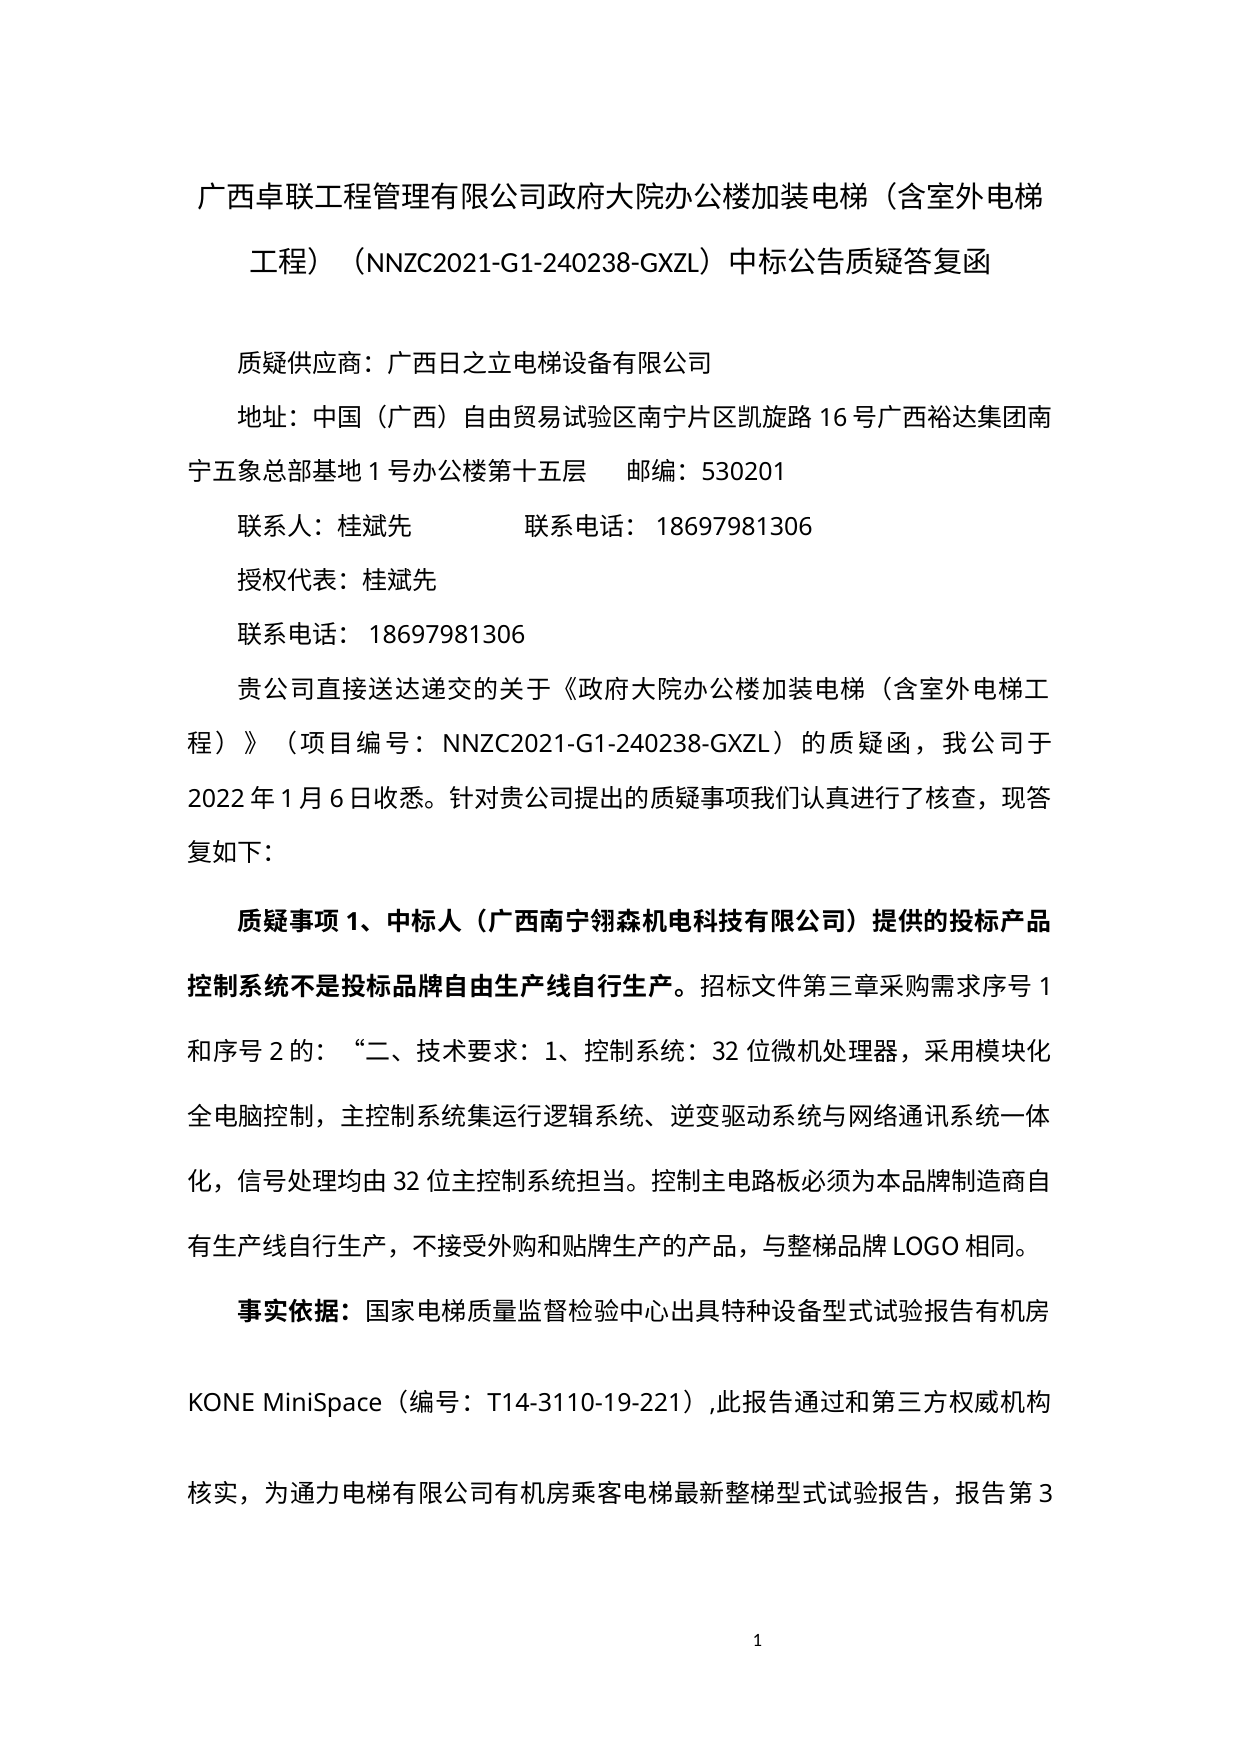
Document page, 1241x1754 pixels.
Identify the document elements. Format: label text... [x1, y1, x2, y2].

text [187, 1277, 1053, 1524]
text 广西卓联工程管理有限公司政府大院办公楼加装电梯（含室外电梯工程）（NNZC2021-G1-240238-GXZL）中标公告质疑答复函 [187, 162, 1053, 292]
text 联系电话： 18697981306 [187, 615, 1053, 651]
text 授权代表：桂斌先 [187, 561, 1053, 597]
text 地址：中国（广西）自由贸易试验区南宁片区凯旋路16号广西裕达集团南宁五象总部基地1号办公楼第十五层 邮编：530201 [187, 397, 1053, 488]
text 质疑事项1、中标人（广西南宁翎森机电科技有限公司）提供的投标产品控制系统不是投标品牌自由生产线自行生产。招标文件第三章采购需求序号1和序号2的：“二、技术要求：1、控制系统：32 位微机处理器，采用模块化全电脑控制，主控制系统集运行逻辑系统、逆变驱动系统与网络通讯系统一体化，信号处理均由32 位主控制系统担当。控制主电路板必须为本品牌制造商自有生产线自行生产，不接受外购和贴牌生产的产品，与整梯品牌LOGO相同。 [187, 887, 1053, 1277]
text 质疑供应商：广西日之立电梯设备有限公司 [187, 343, 1053, 379]
text 联系人：桂斌先 联系电话： 18697981306 [187, 506, 1053, 542]
text 贵公司直接送达递交的关于《政府大院办公楼加装电梯（含室外电梯工程）》（项目编号：NNZC2021-G1-240238-GXZL）的质疑函，我公司于2022年1月6日收悉。针对贵公司提出的质疑事项我们认真进行了核查，现答复如下： [187, 669, 1053, 869]
